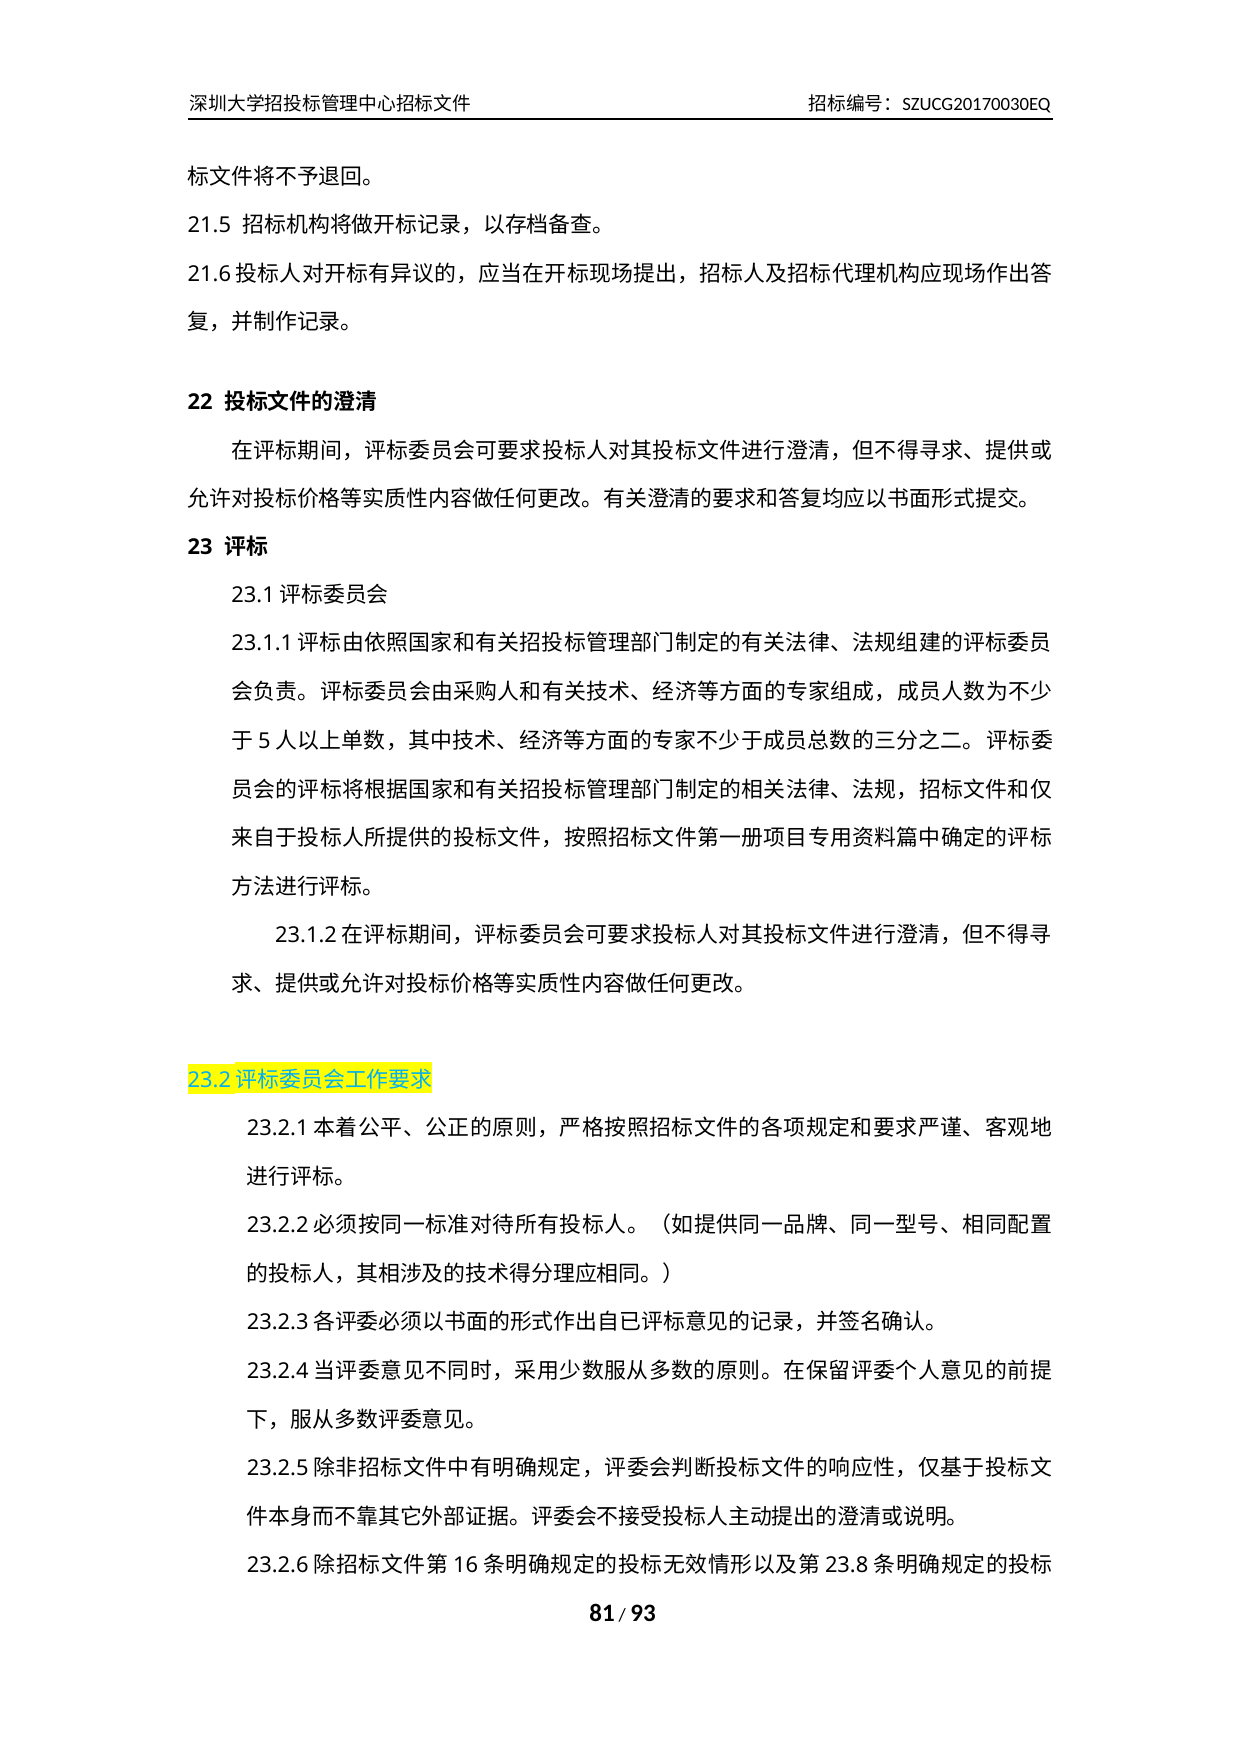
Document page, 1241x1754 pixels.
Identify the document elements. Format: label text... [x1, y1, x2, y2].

text 21.6投标人对开标有异议的，应当在开标现场提出，招标人及招标代理机构应现场作出答复，并制作记录。 [187, 255, 1053, 336]
text 23.2.4当评委意见不同时，采用少数服从多数的原则。在保留评委个人意见的前提下，服从多数评委意见。 [247, 1352, 1053, 1434]
text 21.5 招标机构将做开标记录，以存档备查。 [187, 207, 1053, 239]
text 22 投标文件的澄清 [187, 385, 1053, 417]
text 23.2.1本着公平、公正的原则，严格按照招标文件的各项规定和要求严谨、客观地进行评标。 [247, 1110, 1053, 1191]
text 23 评标 [187, 529, 1053, 562]
text 23.1.1评标由依照国家和有关招投标管理部门制定的有关法律、法规组建的评标委员会负责。评标委员会由采购人和有关技术、经济等方面的专家组成，成员人数为不少于5人以上单数，其中技术、经济等方面的专家不少于成员总数的三分之二。评标委员会的评标将根据国家和有关招投标管理部门制定的相关法律、法规，招标文件和仅来自于投标人所提供的投标文件，按照招标文件第一册项目专用资料篇中确定的评标方法进行评标。 [231, 625, 1053, 901]
text 23.2评标委员会工作要求 [235, 1062, 1053, 1094]
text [187, 158, 1053, 191]
text 在评标期间，评标委员会可要求投标人对其投标文件进行澄清，但不得寻求、提供或允许对投标价格等实质性内容做任何更改。有关澄清的要求和答复均应以书面形式提交。 [187, 432, 1053, 513]
text 23.1评标委员会 [187, 577, 1053, 609]
text 23.2.2必须按同一标准对待所有投标人。（如提供同一品牌、同一型号、相同配置的投标人，其相涉及的技术得分理应相同。） [247, 1207, 1053, 1288]
text 23.2.3各评委必须以书面的形式作出自已评标意见的记录，并签名确认。 [247, 1304, 1053, 1337]
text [247, 1547, 1053, 1579]
text 23.1.2在评标期间，评标委员会可要求投标人对其投标文件进行澄清，但不得寻求、提供或允许对投标价格等实质性内容做任何更改。 [231, 917, 1053, 998]
text 23.2.5除非招标文件中有明确规定，评委会判断投标文件的响应性，仅基于投标文件本身而不靠其它外部证据。评委会不接受投标人主动提出的澄清或说明。 [247, 1449, 1053, 1531]
